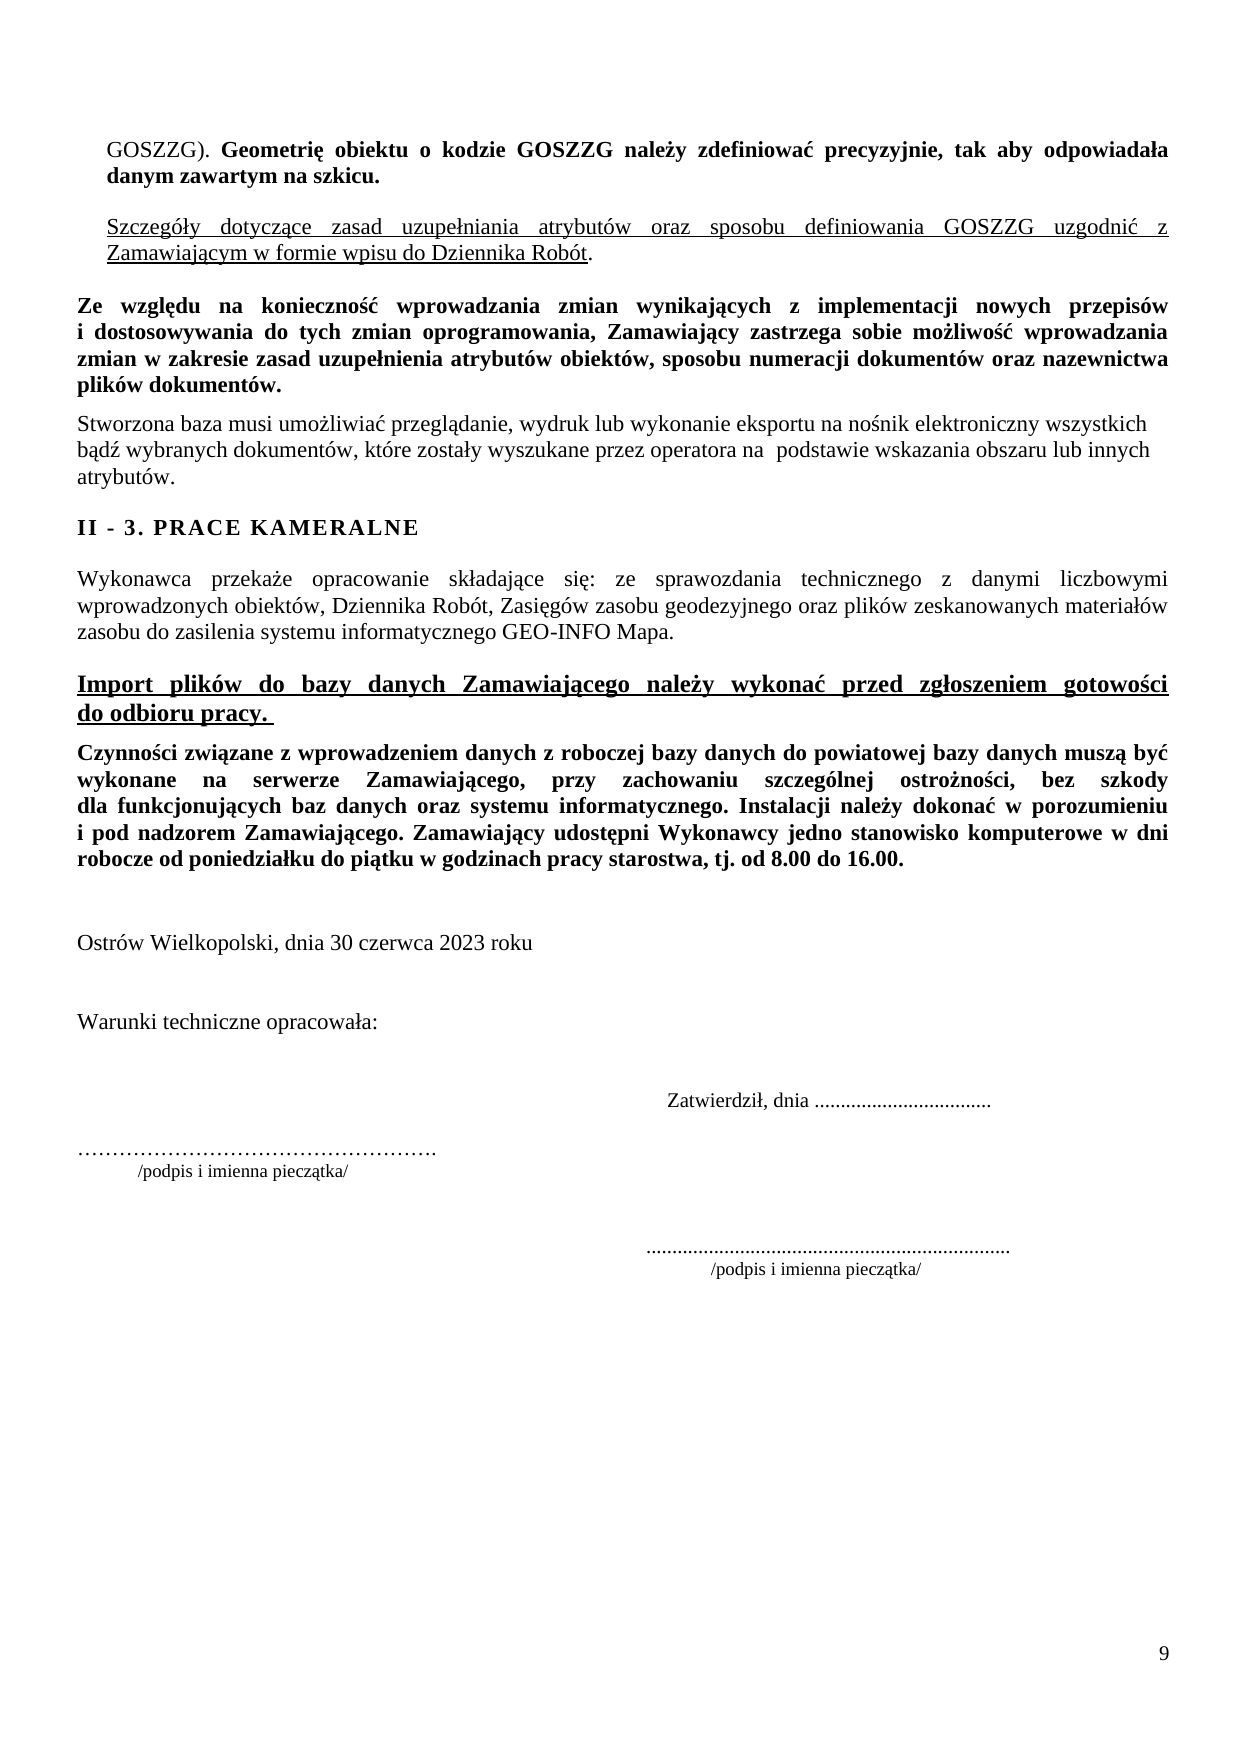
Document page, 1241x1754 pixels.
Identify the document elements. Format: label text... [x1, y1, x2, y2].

text Zatwierdził, dnia .................................. [77, 1087, 1169, 1112]
text Szczegóły dotyczące zasad uzupełniania atrybutów oraz sposobu definiowania GOSZZG uzgodnić z Zamawiającym w formie wpisu do Dziennika Robót. [106, 213, 1169, 236]
text Szczegóły dotyczące zasad uzupełniania atrybutów oraz sposobu definiowania GOSZZG uzgodnić z Zamawiającym w formie wpisu do Dziennika Robót. [106, 237, 1169, 266]
text Import plików do bazy danych Zamawiającego należy wykonać przed zgłoszeniem gotowości do odbioru pracy. [77, 669, 1169, 694]
text Warunki techniczne opracowała: [77, 1008, 1169, 1035]
text Ze względu na konieczność wprowadzania zmian wynikających z implementacji nowych przepisów i dostosowywania do tych zmian oprogramowania, Zamawiający zastrzega sobie możliwość wprowadzania zmian w zakresie zasad uzupełnienia atrybutów obiektów, sposobu numeracji dokumentów oraz nazewnictwa plików dokumentów. [77, 292, 1169, 397]
text ……………………………………………. [77, 1136, 1169, 1160]
text Wykonawca przekaże opracowanie składające się: ze sprawozdania technicznego z danymi liczbowymi wprowadzonych obiektów, Dziennika Robót, Zasięgów zasobu geodezyjnego oraz plików zeskanowanych materiałów zasobu do zasilenia systemu informatycznego GEO-INFO Mapa. [77, 565, 1169, 644]
text Stworzona baza musi umożliwiać przeglądanie, wydruk lub wykonanie eksportu na nośnik elektroniczny wszystkich bądź wybranych dokumentów, które zostały wyszukane przez operatora na podstawie wskazania obszaru lub innych atrybutów. [77, 410, 1169, 489]
text /podpis i imienna pieczątka/ [77, 1160, 1169, 1181]
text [106, 136, 1169, 189]
text /podpis i imienna pieczątka/ [520, 1258, 1169, 1280]
text ...................................................................... [594, 1234, 1169, 1258]
text Import plików do bazy danych Zamawiającego należy wykonać przed zgłoszeniem gotowości do odbioru pracy. [77, 696, 1169, 727]
text Czynności związane z wprowadzeniem danych z roboczej bazy danych do powiatowej bazy danych muszą być wykonane na serwerze Zamawiającego, przy zachowaniu szczególnej ostrożności, bez szkody dla funkcjonujących baz danych oraz systemu informatycznego. Instalacji należy dokonać w porozumieniu i pod nadzorem Zamawiającego. Zamawiający udostępni Wykonawcy jedno stanowisko komputerowe w dni robocze od poniedziałku do piątku w godzinach pracy starostwa, tj. od 8.00 do 16.00. [77, 739, 1169, 871]
text Ostrów Wielkopolski, dnia 30 czerwca 2023 roku [77, 929, 1169, 956]
text II - 3. PRACE KAMERALNE [77, 514, 1169, 540]
